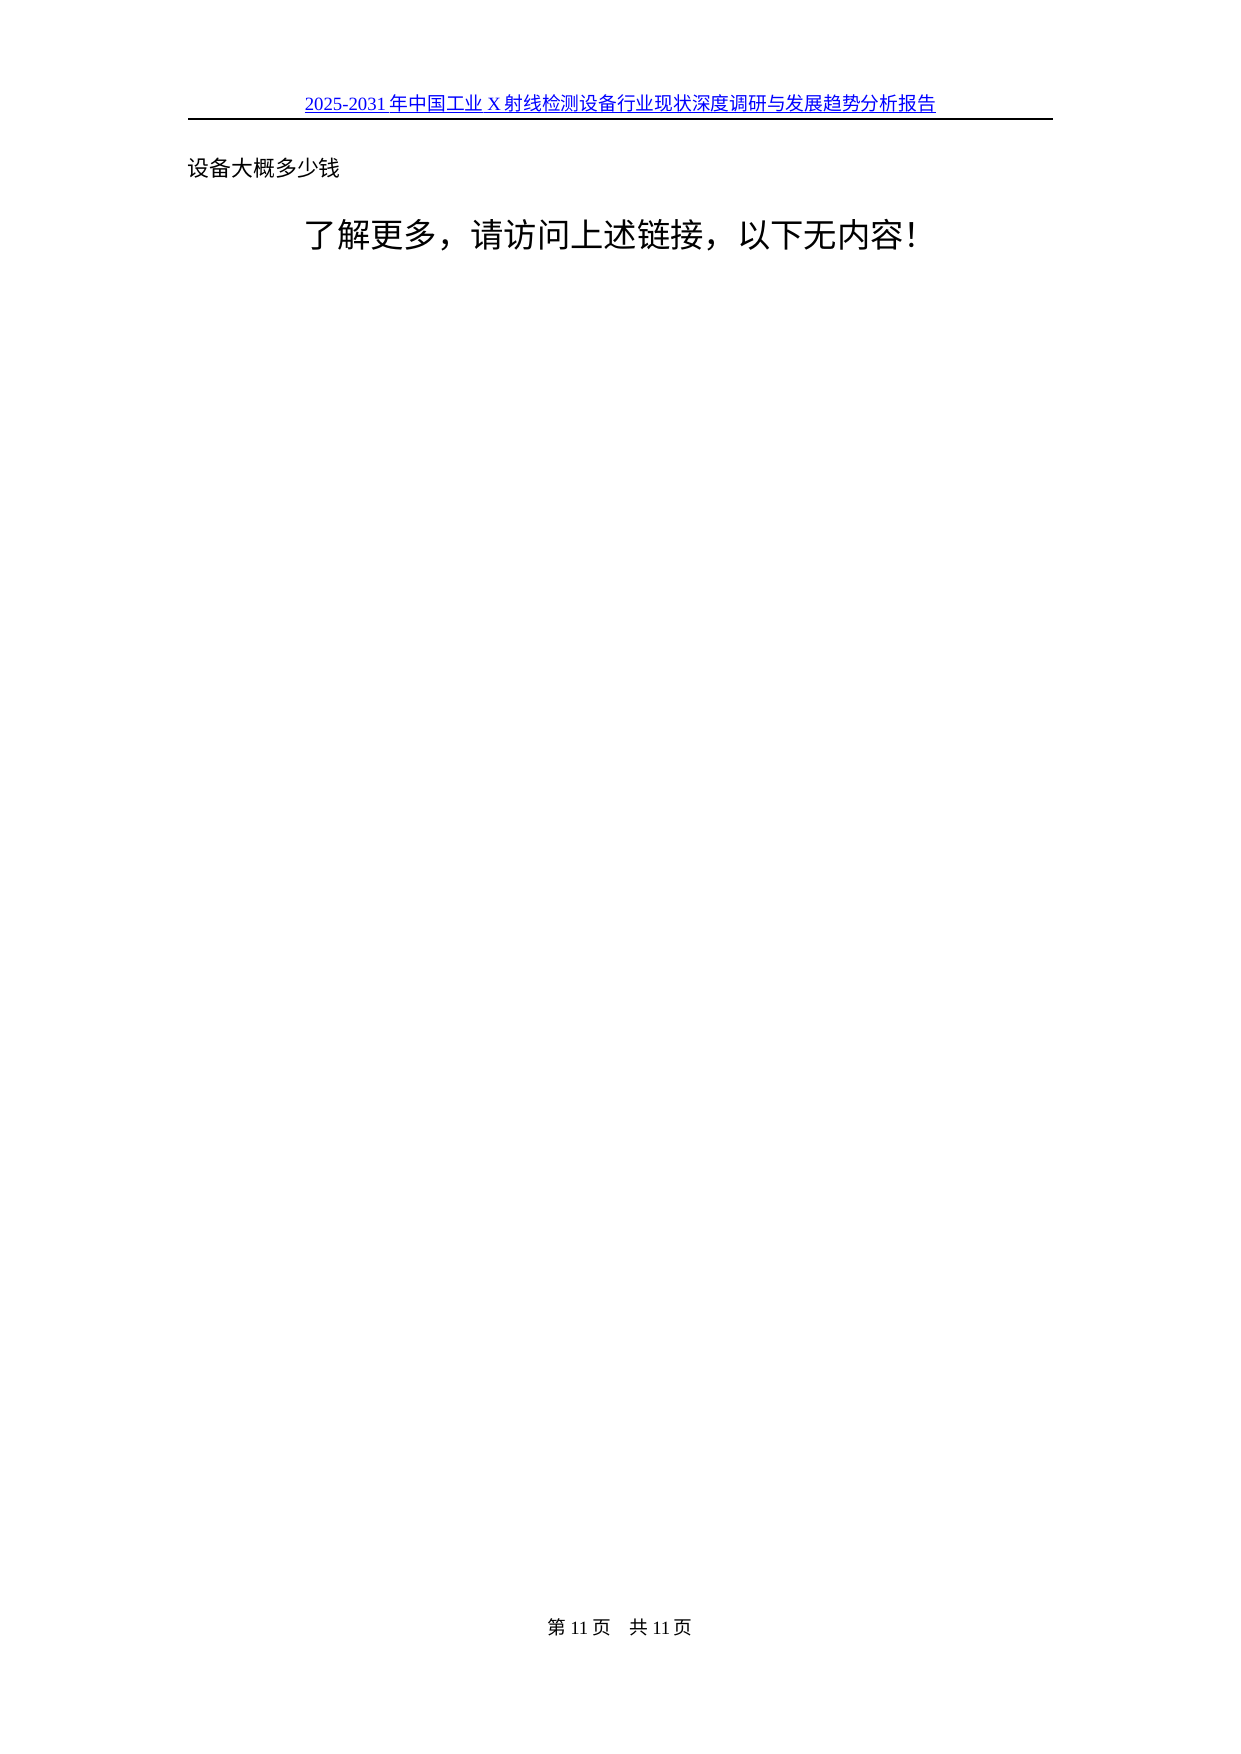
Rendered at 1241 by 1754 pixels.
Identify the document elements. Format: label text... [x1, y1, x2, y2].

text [187, 150, 1053, 183]
title 了解更多，请访问上述链接，以下无内容！ [187, 200, 1053, 265]
